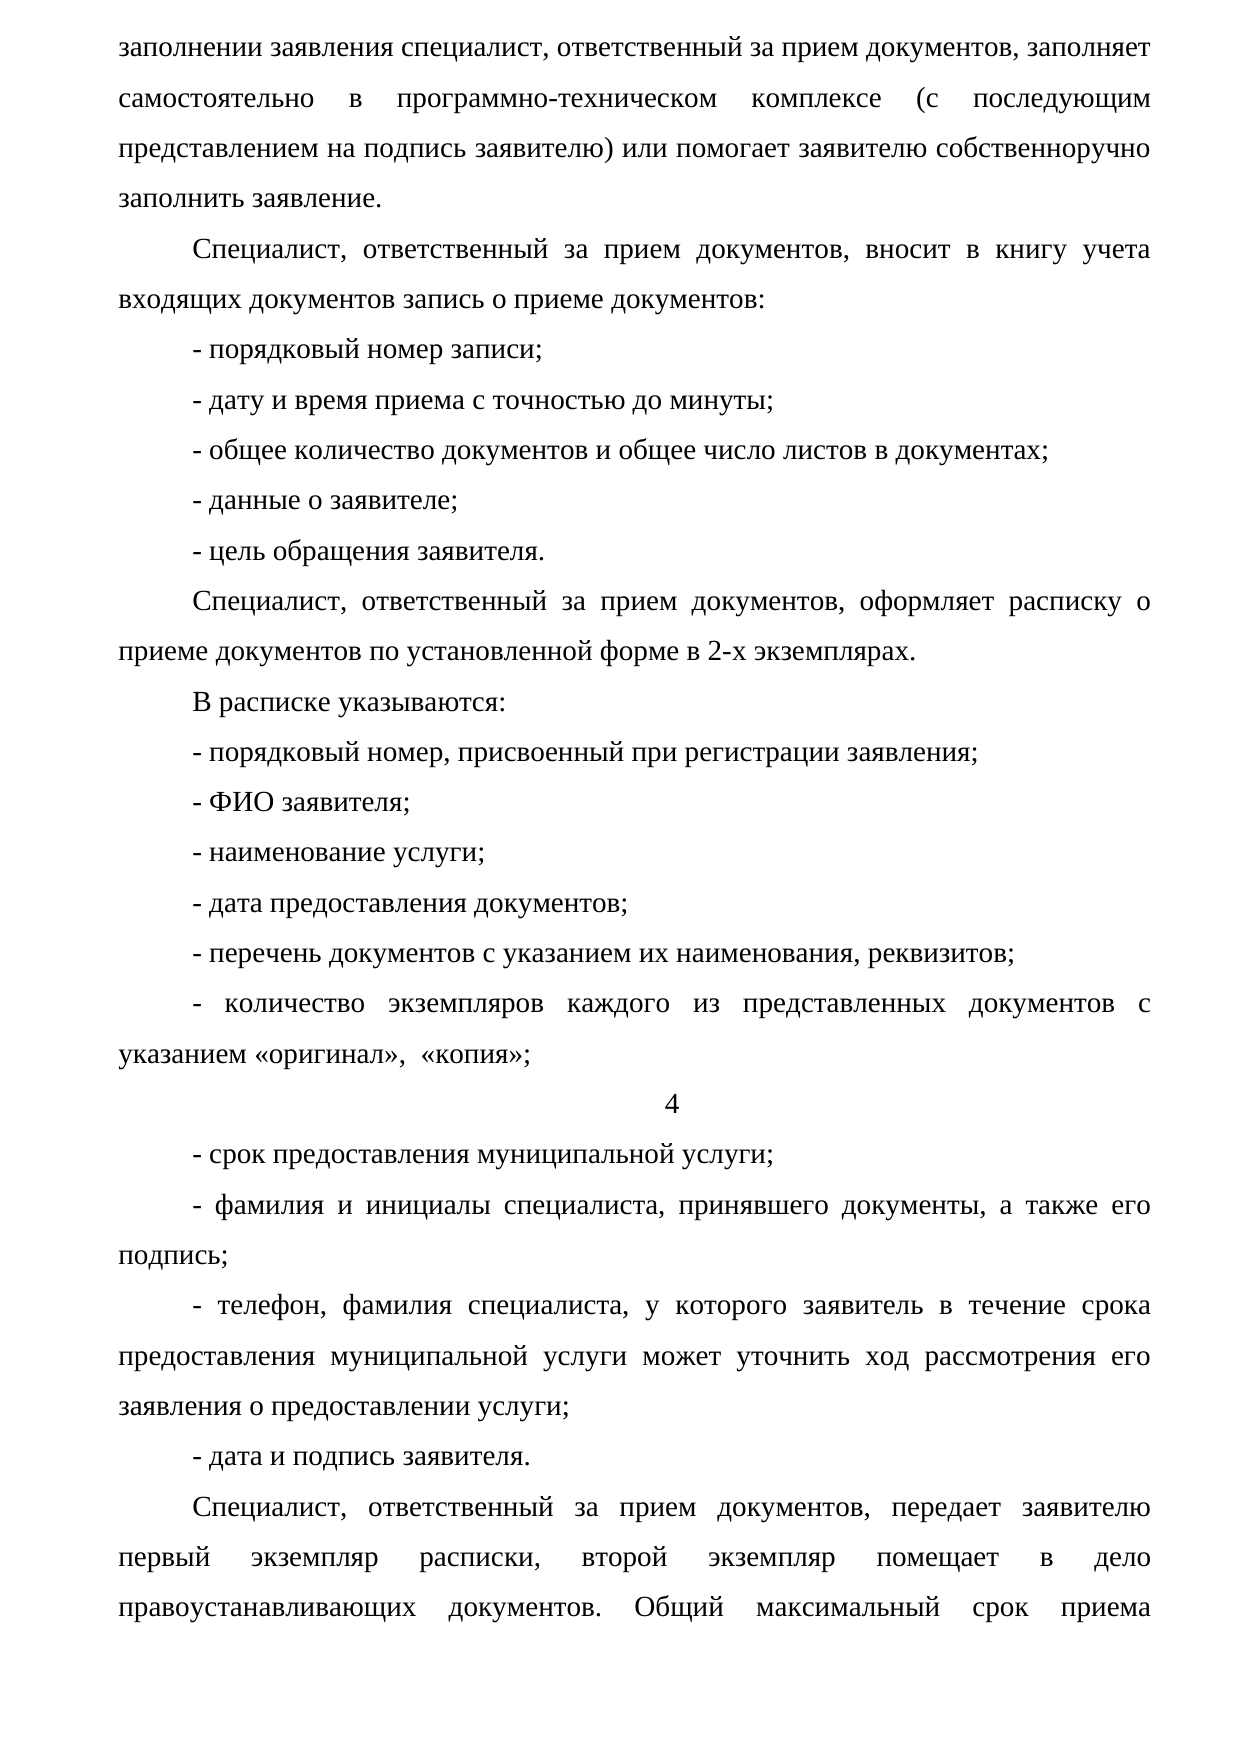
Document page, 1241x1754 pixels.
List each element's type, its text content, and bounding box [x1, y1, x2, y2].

text - порядковый номер, присвоенный при регистрации заявления; [118, 734, 1152, 767]
text - дата и подпись заявителя. [118, 1438, 1152, 1472]
text - фамилия и инициалы специалиста, принявшего документы, а также его подпись; [118, 1187, 1152, 1271]
text - общее количество документов и общее число листов в документах; [118, 432, 1152, 466]
text В расписке указываются: [118, 684, 1152, 717]
text - наименование услуги; [118, 834, 1152, 868]
text 4 [118, 1086, 1152, 1120]
text - порядковый номер записи; [118, 331, 1152, 365]
text - телефон, фамилия специалиста, у которого заявитель в течение срока предоставления муниципальной услуги может уточнить ход рассмотрения его заявления о предоставлении услуги; [118, 1287, 1152, 1422]
text - дату и время приема с точностью до минуты; [118, 382, 1152, 415]
text - срок предоставления муниципальной услуги; [118, 1136, 1152, 1170]
text - количество экземпляров каждого из представленных документов с указанием «оригинал», «копия»; [118, 986, 1152, 1069]
text - ФИО заявителя; [118, 784, 1152, 818]
text Специалист, ответственный за прием документов, вносит в книгу учета входящих документов запись о приеме документов: [118, 231, 1152, 315]
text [118, 1489, 1152, 1623]
text - данные о заявителе; [118, 482, 1152, 516]
text - перечень документов с указанием их наименования, реквизитов; [118, 935, 1152, 969]
text - цель обращения заявителя. [118, 533, 1152, 566]
text - дата предоставления документов; [118, 885, 1152, 918]
text Специалист, ответственный за прием документов, оформляет расписку о приеме документов по установленной форме в 2-х экземплярах. [118, 583, 1152, 667]
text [118, 29, 1152, 214]
